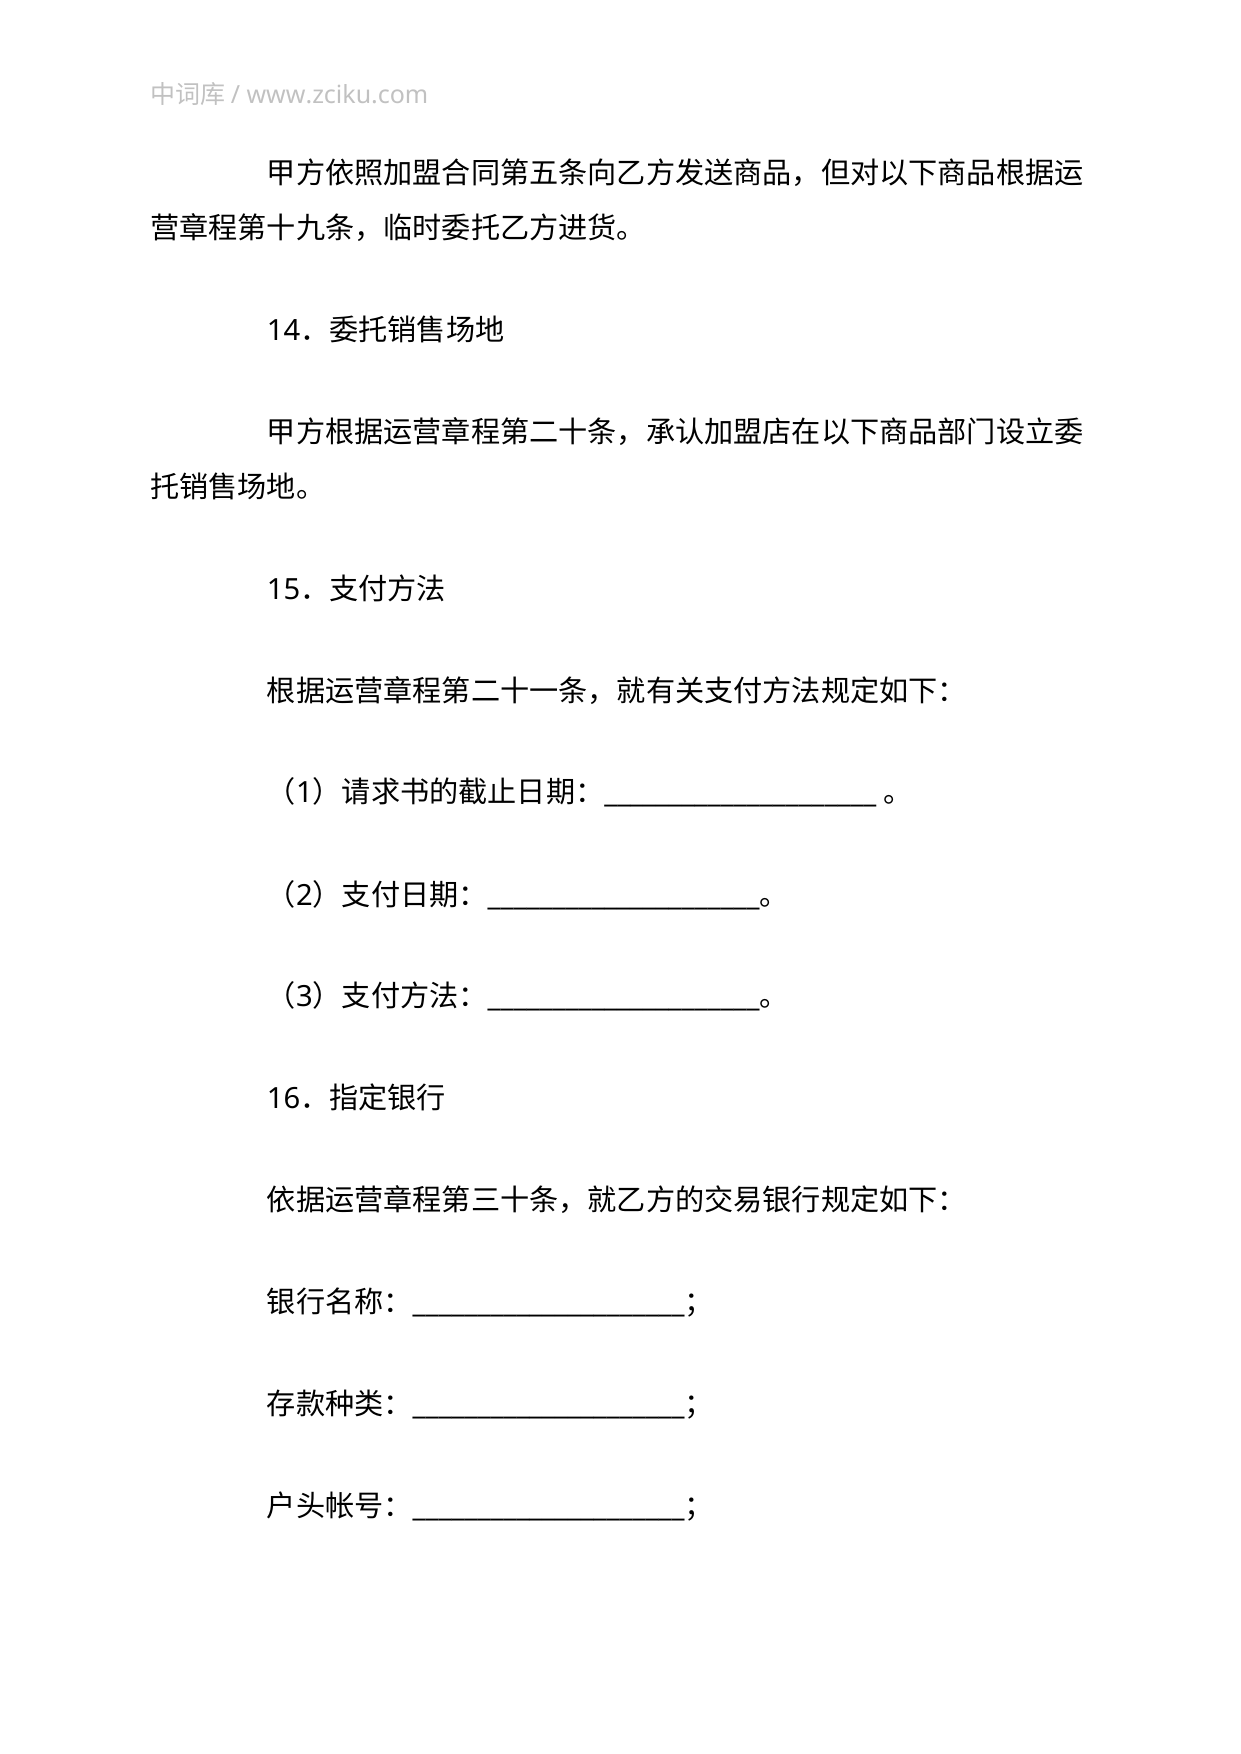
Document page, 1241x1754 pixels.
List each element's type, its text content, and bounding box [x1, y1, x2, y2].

text 甲方根据运营章程第二十条，承认加盟店在以下商品部门设立委托销售场地。 [150, 409, 1090, 506]
text 根据运营章程第二十一条，就有关支付方法规定如下： [150, 667, 1090, 709]
text （1）请求书的截止日期：_____________________ 。 [150, 769, 1090, 811]
text 14．委托销售场地 [150, 307, 1090, 349]
text 银行名称：_____________________； [150, 1279, 1090, 1321]
text （3）支付方法：_____________________。 [150, 973, 1090, 1015]
text （2）支付日期：_____________________。 [150, 871, 1090, 913]
text 户头帐号：_____________________； [150, 1483, 1090, 1525]
text 16．指定银行 [150, 1075, 1090, 1117]
text 存款种类：_____________________； [150, 1381, 1090, 1423]
text 甲方依照加盟合同第五条向乙方发送商品，但对以下商品根据运营章程第十九条，临时委托乙方进货。 [150, 150, 1090, 247]
text 依据运营章程第三十条，就乙方的交易银行规定如下： [150, 1177, 1090, 1219]
text 15．支付方法 [150, 565, 1090, 608]
